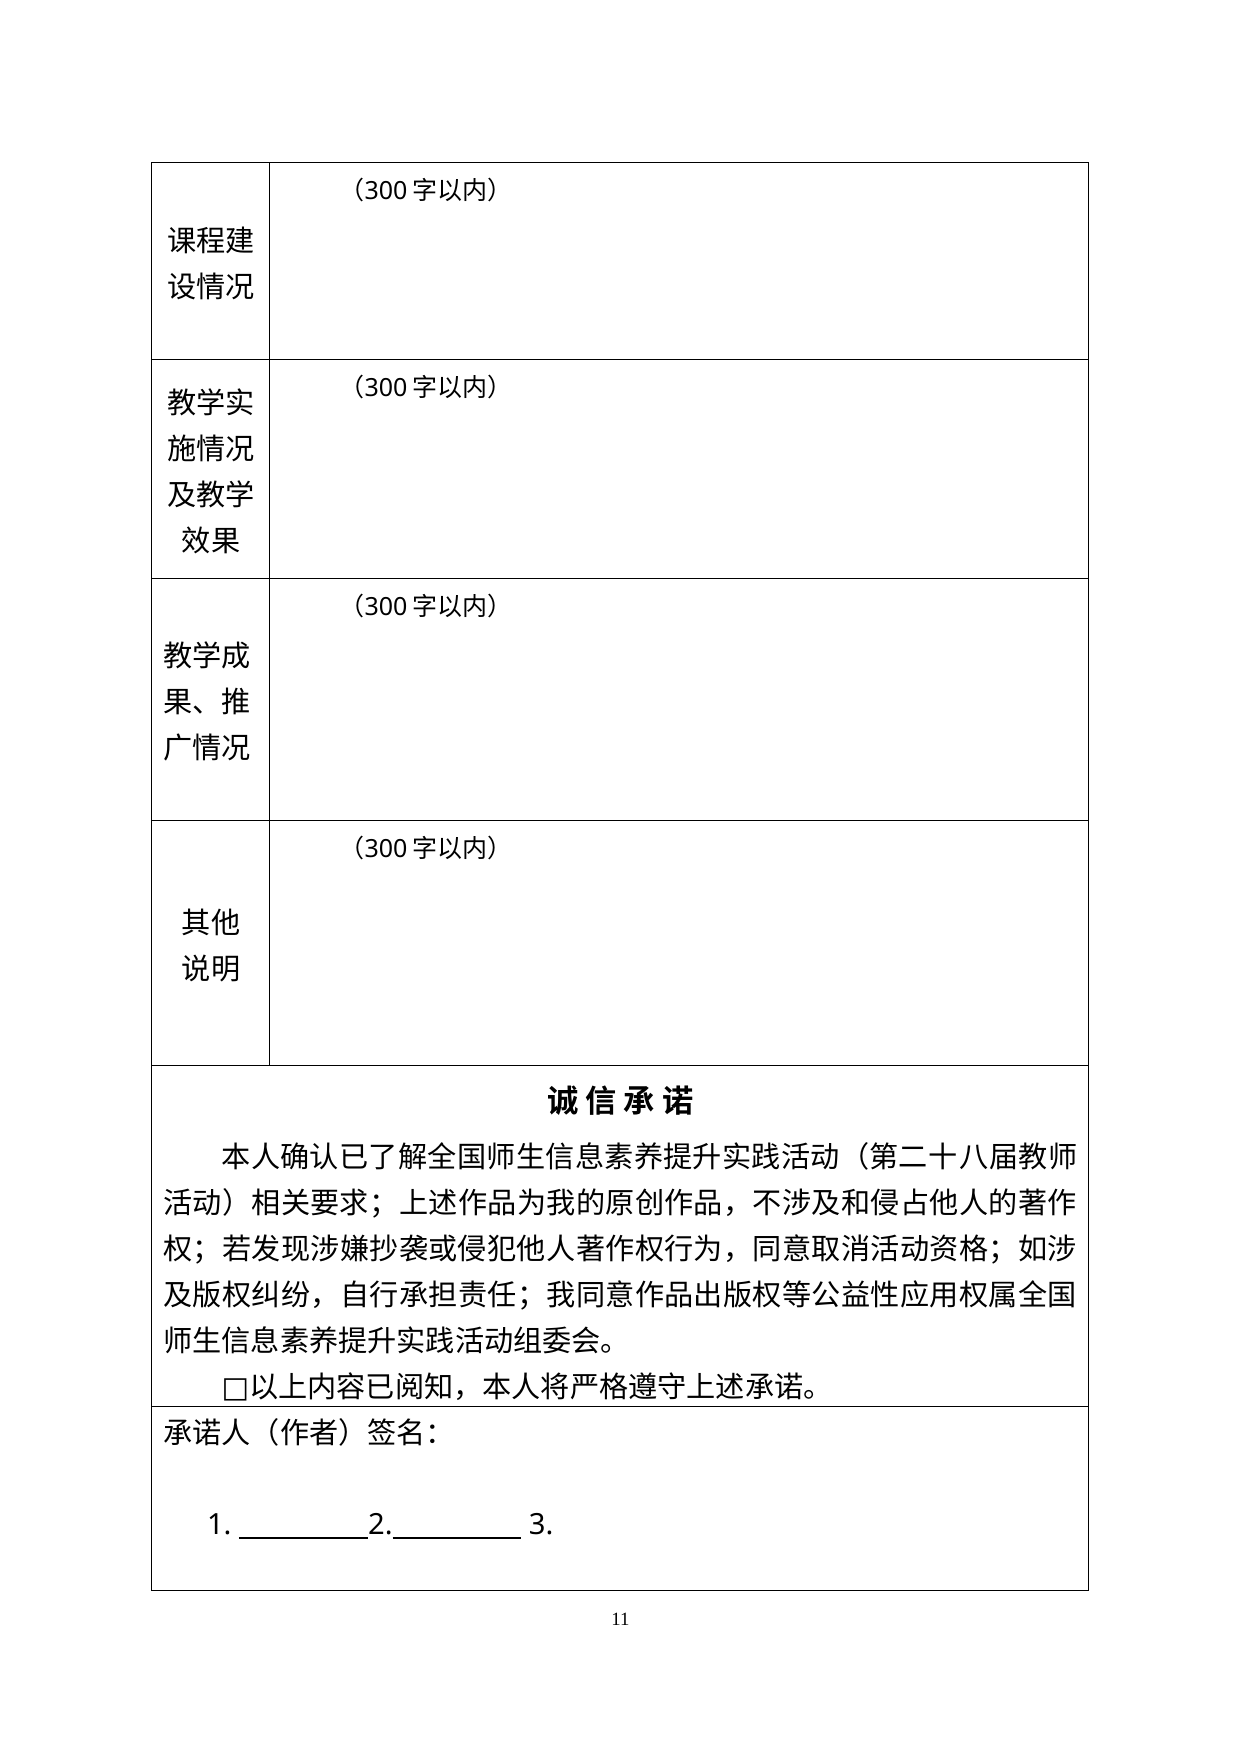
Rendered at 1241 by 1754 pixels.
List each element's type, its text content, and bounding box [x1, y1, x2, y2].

table_cell （300字以内） [270, 163, 1088, 359]
table_cell （300字以内） [270, 579, 1088, 819]
table_cell 教学成果、推广情况 [152, 579, 269, 819]
table_cell （300字以内） [270, 360, 1088, 577]
table_cell 教学实施情况及教学效果 [152, 360, 269, 577]
table_cell 其他 说明 [152, 821, 269, 1065]
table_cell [152, 1407, 1088, 1590]
table_cell 诚 信 承 诺 本人确认已了解全国师生信息素养提升实践活动（第二十八届教师活动）相关要求；上述作品为我的原创作品，不涉及和侵占他人的著作权；若发现涉嫌抄袭或侵犯他人著作权行为，同意取消活动资格；如涉及版权纠纷，自行承担责任；我同意作品出版权等公益性应用权属全国师生信息素养提升实践活动组委会。 □以上内容已阅知，本人将严格遵守上述承诺。 [152, 1066, 1088, 1406]
table_cell （300字以内） [270, 821, 1088, 1065]
table_cell 课程建设情况 [152, 163, 269, 359]
